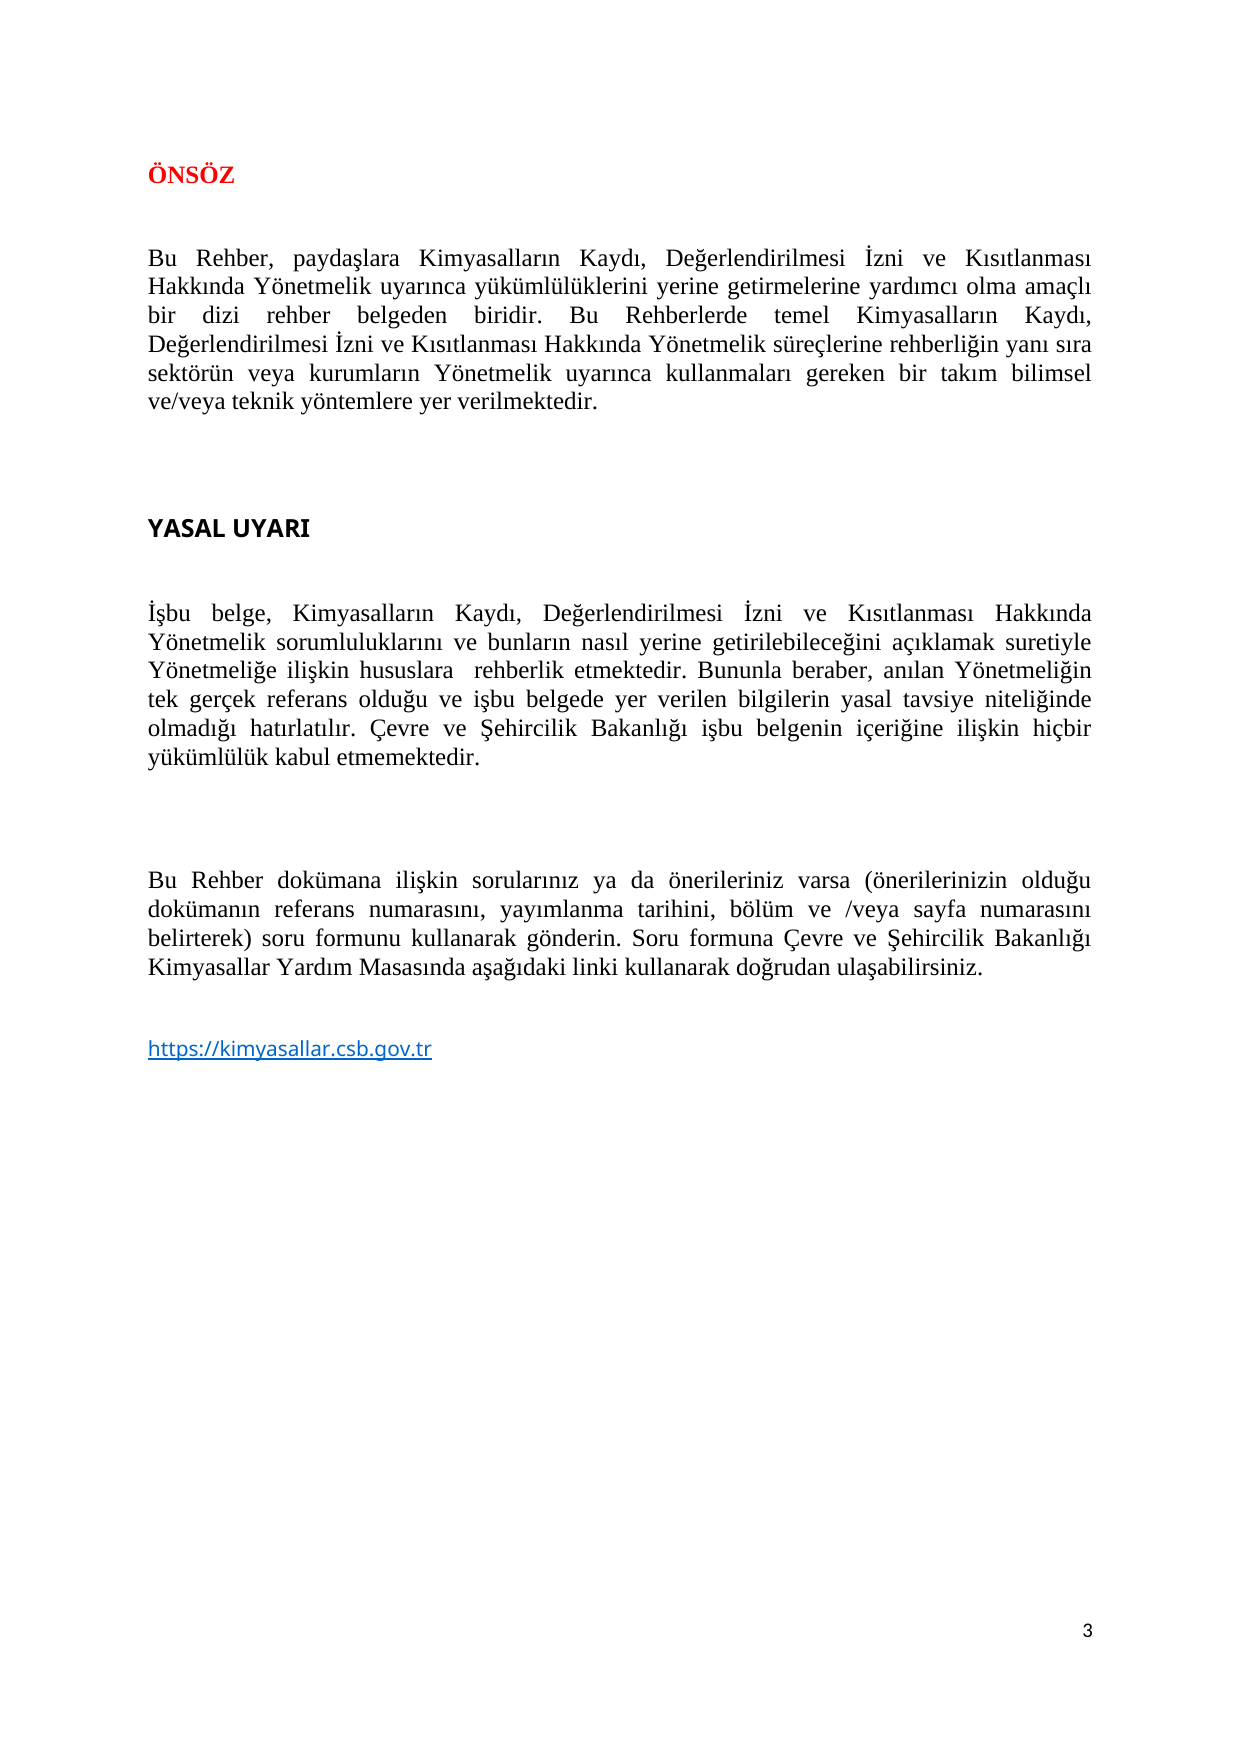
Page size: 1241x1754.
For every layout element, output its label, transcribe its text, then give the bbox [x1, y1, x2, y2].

text ÖNSÖZ [148, 160, 1092, 189]
text Bu Rehber dokümana ilişkin sorularınız ya da önerileriniz varsa (önerilerinizin olduğu dokümanın referans numarasını, yayımlanma tarihini, bölüm ve /veya sayfa numarasını belirterek) soru formunu kullanarak gönderin. Soru formuna Çevre ve Şehircilik Bakanlığı Kimyasallar Yardım Masasında aşağıdaki linki kullanarak doğrudan ulaşabilirsiniz. [148, 866, 1092, 981]
text İşbu belge, Kimyasalların Kaydı, Değerlendirilmesi İzni ve Kısıtlanması Hakkında Yönetmelik sorumluluklarını ve bunların nasıl yerine getirilebileceğini açıklamak suretiyle Yönetmeliğe ilişkin hususlara rehberlik etmektedir. Bununla beraber, anılan Yönetmeliğin tek gerçek referans olduğu ve işbu belgede yer verilen bilgilerin yasal tavsiye niteliğinde olmadığı hatırlatılır. Çevre ve Şehircilik Bakanlığı işbu belgenin içeriğine ilişkin hiçbir yükümlülük kabul etmemektedir. [148, 598, 1092, 771]
text Bu Rehber, paydaşlara Kimyasalların Kaydı, Değerlendirilmesi İzni ve Kısıtlanması Hakkında Yönetmelik uyarınca yükümlülüklerini yerine getirmelerine yardımcı olma amaçlı bir dizi rehber belgeden biridir. Bu Rehberlerde temel Kimyasalların Kaydı, Değerlendirilmesi İzni ve Kısıtlanması Hakkında Yönetmelik süreçlerine rehberliğin yanı sıra sektörün veya kurumların Yönetmelik uyarınca kullanmaları gereken bir takım bilimsel ve/veya teknik yöntemlere yer verilmektedir. [148, 243, 1092, 415]
text YASAL UYARI [148, 510, 1092, 544]
text https://kimyasallar.csb.gov.tr [148, 1034, 1092, 1063]
